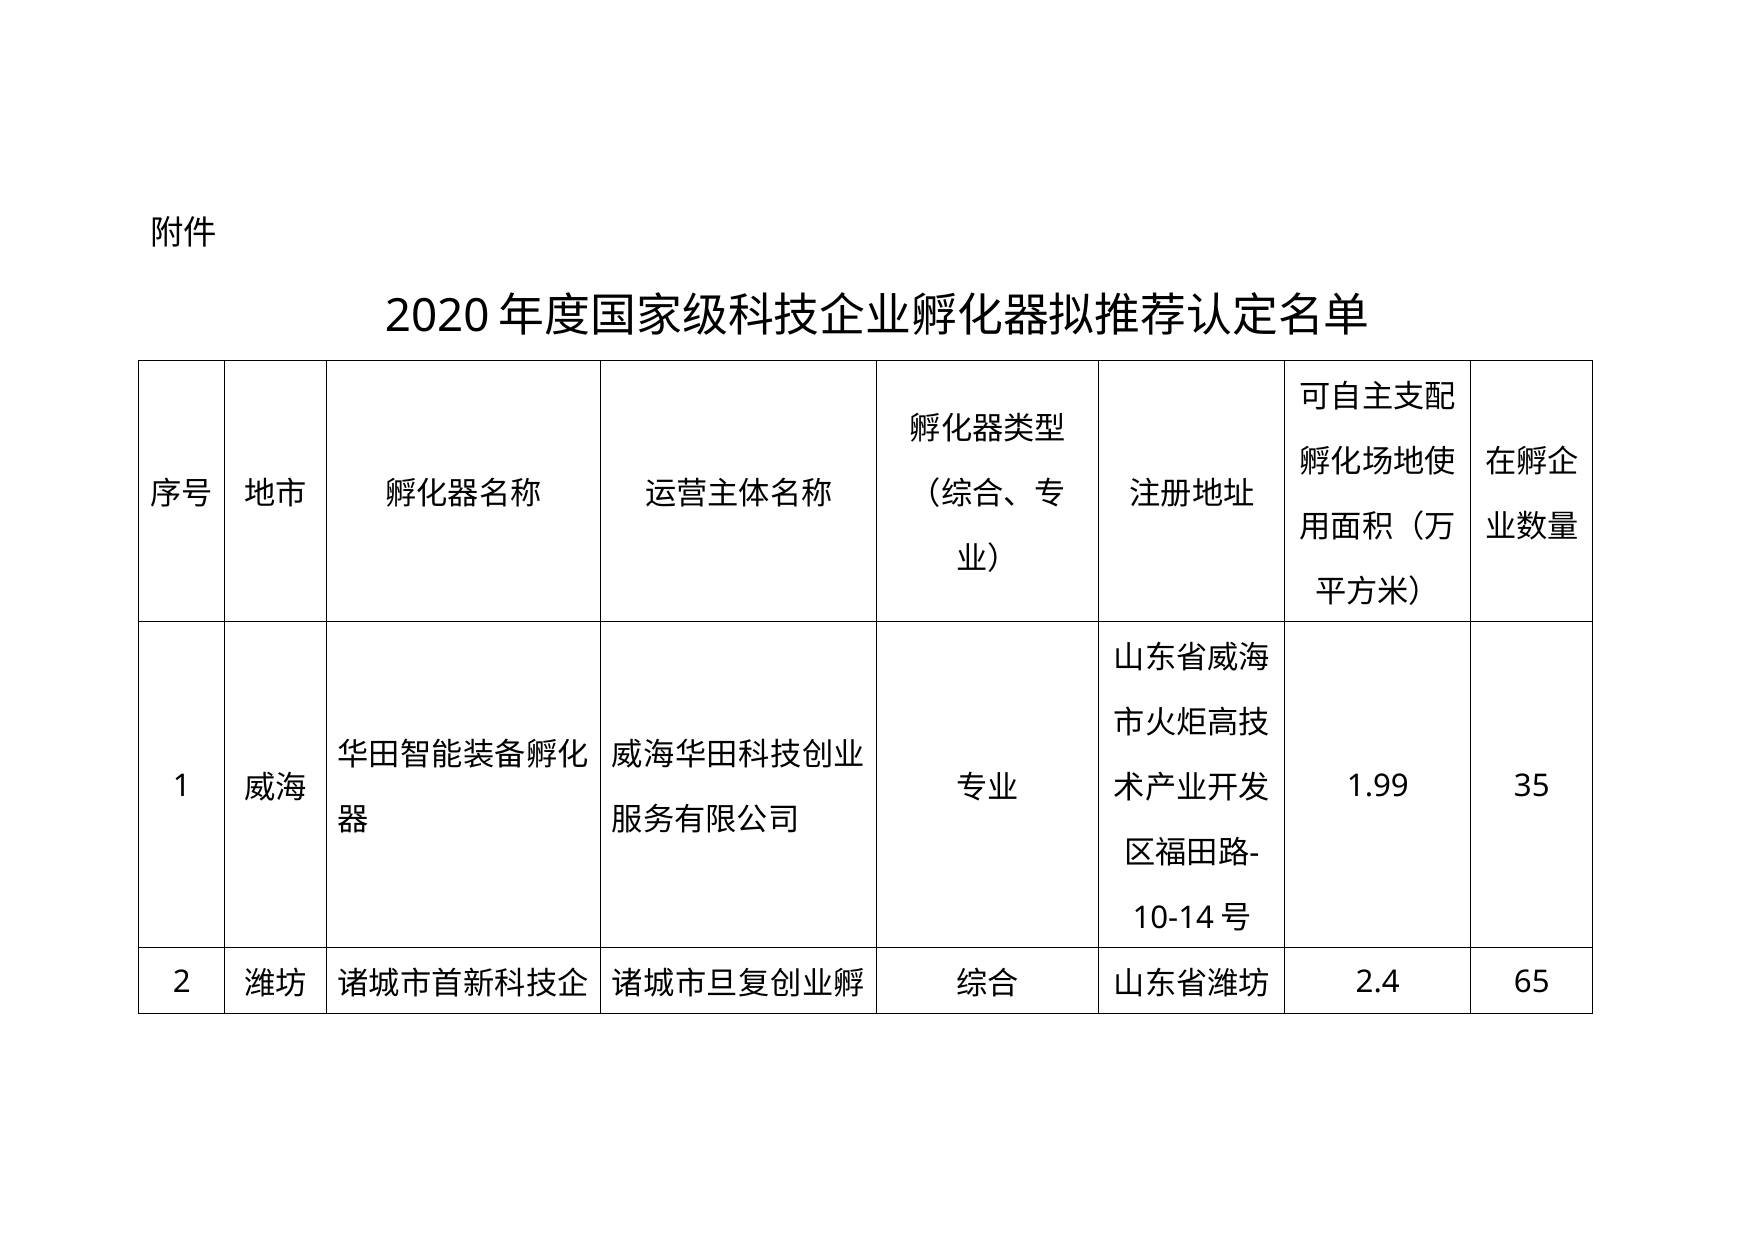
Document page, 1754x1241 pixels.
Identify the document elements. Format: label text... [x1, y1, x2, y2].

table_cell 2 [139, 948, 224, 1013]
text 2020年度国家级科技企业孵化器拟推荐认定名单 [150, 263, 1604, 360]
table_cell 专业 [877, 622, 1098, 947]
table_cell 诸城市首新科技企业孵化器 [327, 948, 600, 1013]
table_cell 1.99 [1285, 622, 1470, 947]
table_cell 华田智能装备孵化器 [327, 622, 600, 947]
table_header 注册地址 [1099, 361, 1284, 621]
table_cell 1 [139, 622, 224, 947]
table_header 可自主支配孵化场地使用面积（万平方米） [1285, 361, 1470, 621]
table_header 孵化器类型 （综合、专业） [877, 361, 1098, 621]
table_cell 65 [1471, 948, 1592, 1013]
table_cell 潍坊 [225, 948, 326, 1013]
table_cell 威海 [225, 622, 326, 947]
table_header 孵化器名称 [327, 361, 600, 621]
table_cell 2.4 [1285, 948, 1470, 1013]
table_header 地市 [225, 361, 326, 621]
text 附件 [150, 198, 1604, 263]
table_header 运营主体名称 [601, 361, 876, 621]
table_cell 山东省威海市火炬高技术产业开发区福田路-10-14号 [1099, 622, 1284, 947]
table_header 在孵企业数量 [1471, 361, 1592, 621]
table_cell 诸城市旦复创业孵化器有限公司 [601, 948, 876, 1013]
table_cell 35 [1471, 622, 1592, 947]
table_header 序号 [139, 361, 224, 621]
table_cell 综合 [877, 948, 1098, 1013]
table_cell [1099, 948, 1284, 1013]
table_cell 威海华田科技创业服务有限公司 [601, 622, 876, 947]
